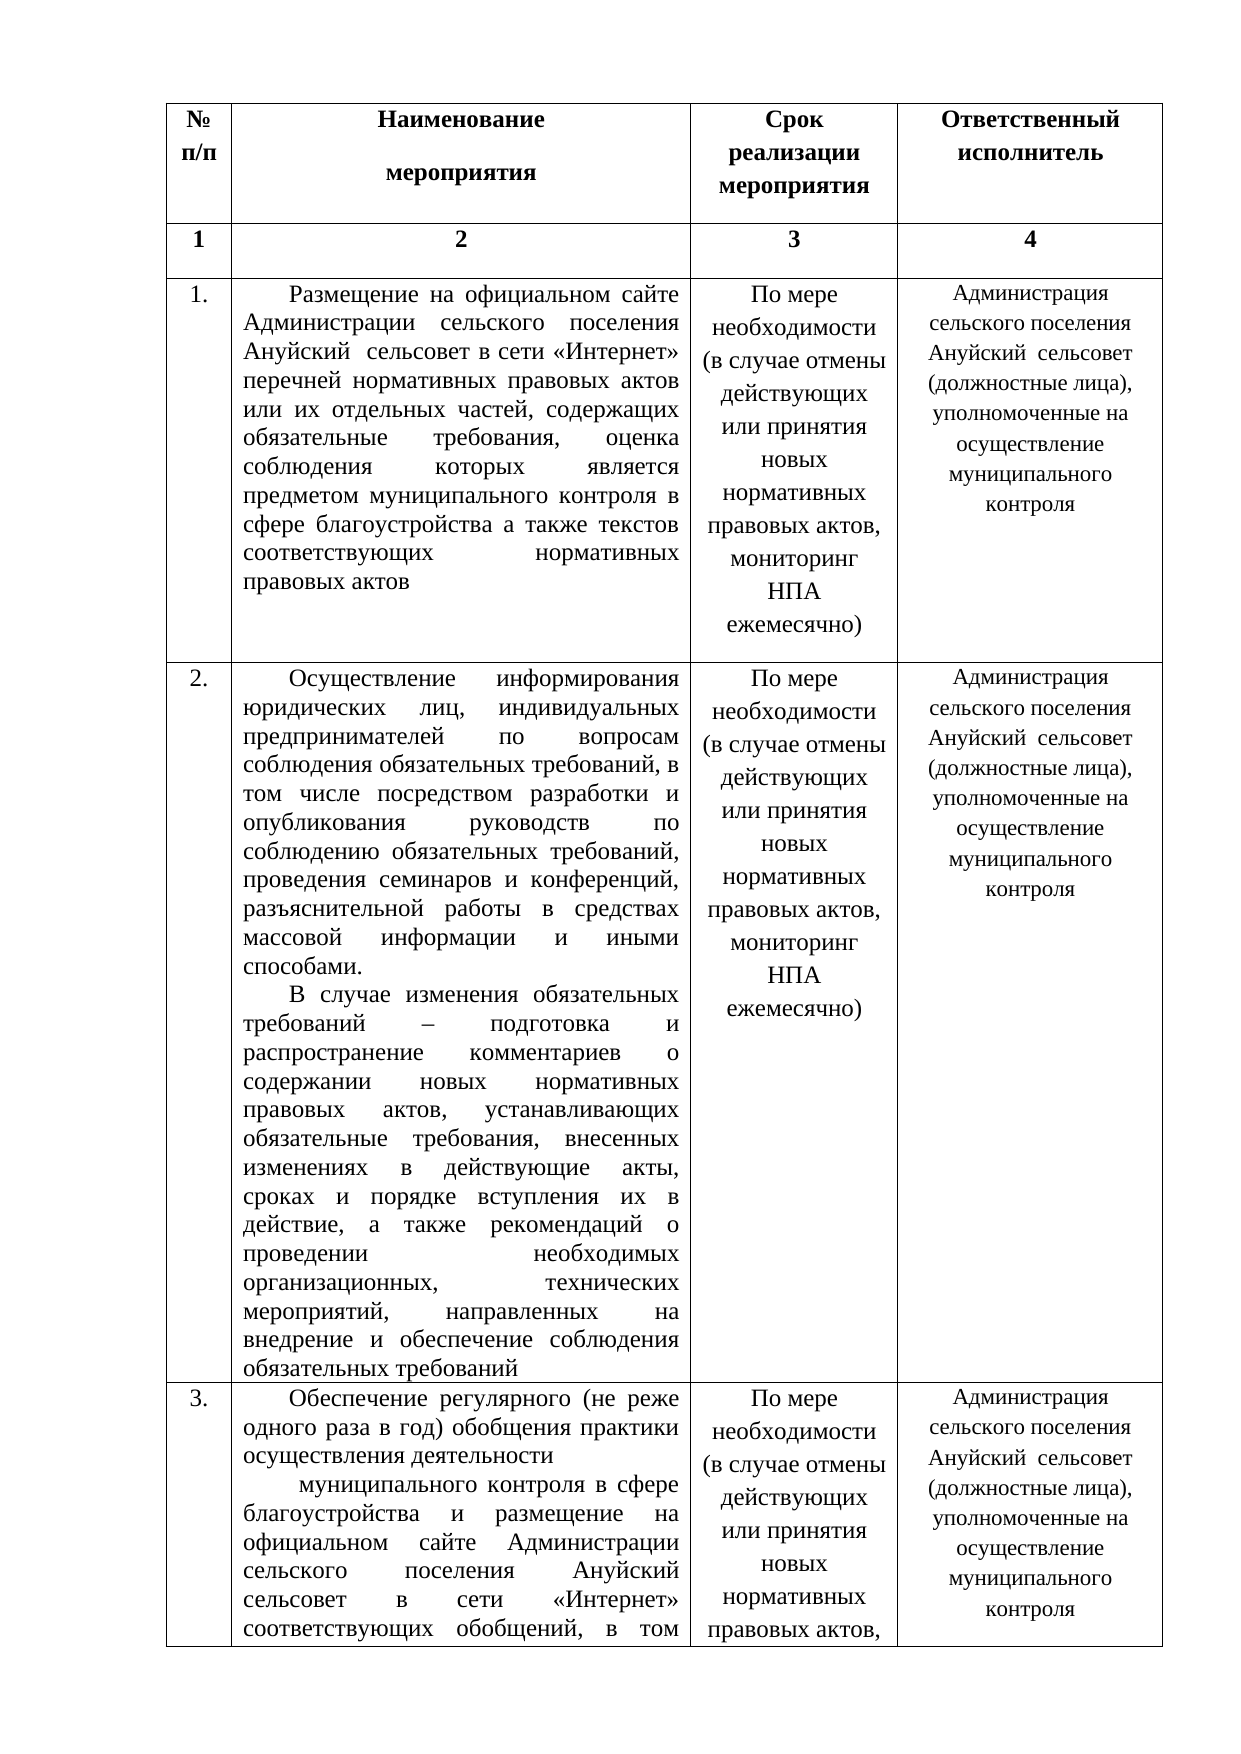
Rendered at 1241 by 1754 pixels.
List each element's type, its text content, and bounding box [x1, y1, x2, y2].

table_cell По мере необходимости (в случае отмены действующих или принятия новых нормативных правовых актов, мониторинг НПА ежемесячно) [691, 279, 897, 662]
table_cell 1 [167, 224, 231, 278]
table_header Наименование мероприятия [232, 104, 690, 223]
table_cell Размещение на официальном сайте Администрации сельского поселения Ануйский сельсовет в сети «Интернет» перечней нормативных правовых актов или их отдельных частей, содержащих обязательные требования, оценка соблюдения которых является предметом муниципального контроля в сфере благоустройства а также текстов соответствующих нормативных правовых актов [232, 279, 690, 662]
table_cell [232, 1383, 690, 1646]
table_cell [898, 279, 1162, 662]
table_cell Осуществление информирования юридических лиц, индивидуальных предпринимателей по вопросам соблюдения обязательных требований, в том числе посредством разработки и опубликования руководств по соблюдению обязательных требований, проведения семинаров и конференций, разъяснительной работы в средствах массовой информации и иными способами. В случае изменения обязательных требований – подготовка и распространение комментариев о содержании новых нормативных правовых актов, устанавливающих обязательные требования, внесенных изменениях в действующие акты, сроках и порядке вступления их в действие, а также рекомендаций о проведении необходимых организационных, технических мероприятий, направленных на внедрение и обеспечение соблюдения обязательных требований [232, 663, 690, 1382]
table_header Ответственный исполнитель [898, 104, 1162, 223]
table_cell 3 [691, 224, 897, 278]
table_header № п/п [167, 104, 231, 223]
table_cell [691, 1383, 897, 1646]
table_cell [898, 1383, 1162, 1646]
table_cell 3. [167, 1383, 231, 1646]
table_cell 1. [167, 279, 231, 662]
table_cell Администрация сельского поселения Ануйский сельсовет (должностные лица), уполномоченные на осуществление муниципального контроля [898, 663, 1162, 1382]
table_cell 2. [167, 663, 231, 1382]
table_cell 4 [898, 224, 1162, 278]
table_header Срок реализации мероприятия [691, 104, 897, 223]
table_cell 2 [232, 224, 690, 278]
table_cell По мере необходимости (в случае отмены действующих или принятия новых нормативных правовых актов, мониторинг НПА ежемесячно) [691, 663, 897, 1382]
